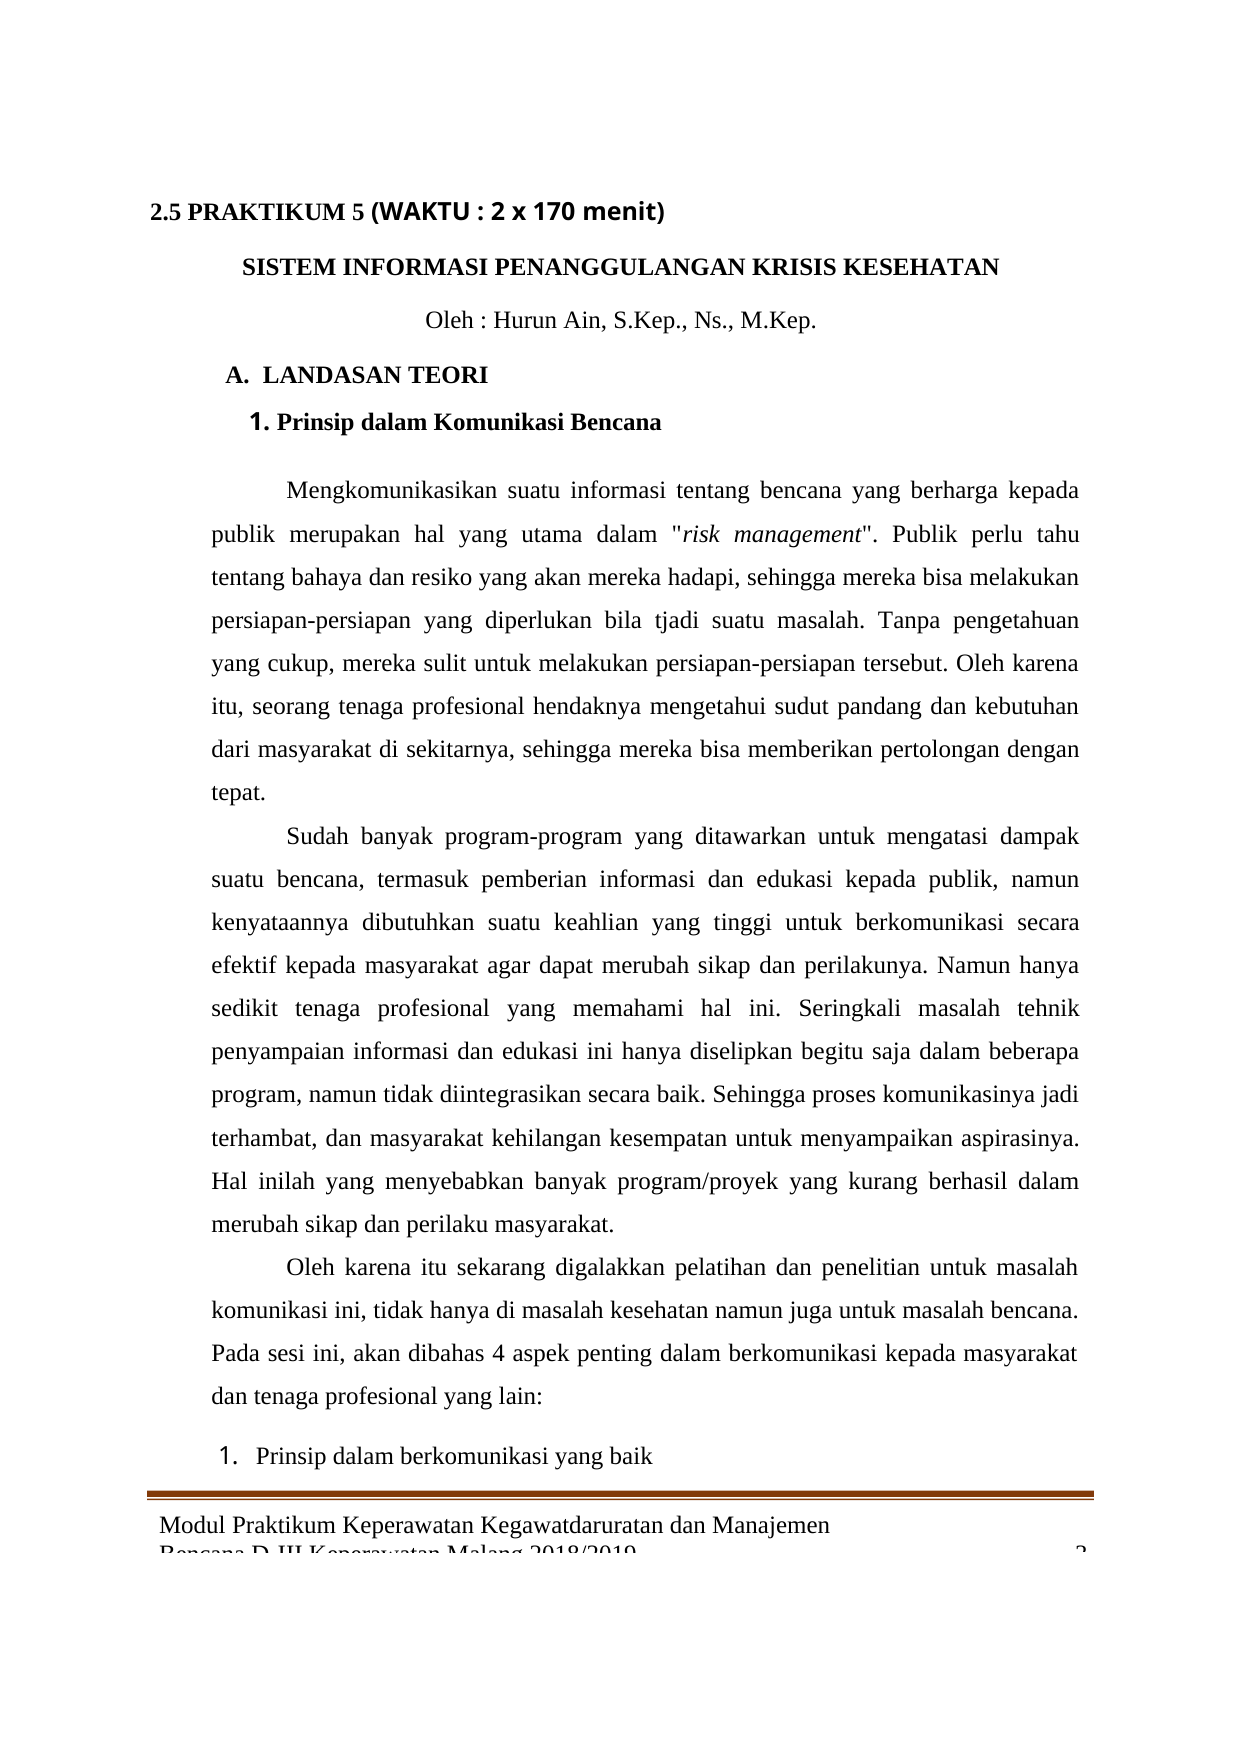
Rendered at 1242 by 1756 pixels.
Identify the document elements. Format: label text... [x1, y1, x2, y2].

list Prinsip dalam berkomunikasi yang baik [218, 1438, 1148, 1472]
text Oleh karena itu sekarang digalakkan pelatihan dan penelitian untuk masalah komunikasi ini, tidak hanya di masalah kesehatan namun juga untuk masalah bencana. Pada sesi ini, akan dibahas 4 aspek penting dalam berkomunikasi kepada masyarakat dan tenaga profesional yang lain: [211, 1252, 1079, 1410]
text Oleh : Hurun Ain, S.Kep., Ns., M.Kep. [164, 305, 1078, 334]
subtitle PRAKTIKUM 5 (WAKTU : 2 x 170 menit) [150, 193, 1148, 227]
text Sudah banyak program-program yang ditawarkan untuk mengatasi dampak suatu bencana, termasuk pemberian informasi dan edukasi kepada publik, namun kenyataannya dibutuhkan suatu keahlian yang tinggi untuk berkomunikasi secara efektif kepada masyarakat agar dapat merubah sikap dan perilakunya. Namun hanya sedikit tenaga profesional yang memahami hal ini. Seringkali masalah tehnik penyampaian informasi dan edukasi ini hanya diselipkan begitu saja dalam beberapa program, namun tidak diintegrasikan secara baik. Sehingga proses komunikasinya jadi terhambat, dan masyarakat kehilangan kesempatan untuk menyampaikan aspirasinya. Hal inilah yang menyebabkan banyak program/proyek yang kurang berhasil dalam merubah sikap dan perilaku masyarakat. [211, 821, 1080, 1238]
subtitle LANDASAN TEORI [225, 360, 1148, 389]
text Mengkomunikasikan suatu informasi tentang bencana yang berharga kepada publik merupakan hal yang utama dalam "risk management". Publik perlu tahu tentang bahaya dan resiko yang akan mereka hadapi, sehingga mereka bisa melakukan persiapan-persiapan yang diperlukan bila tjadi suatu masalah. Tanpa pengetahuan yang cukup, mereka sulit untuk melakukan persiapan-persiapan tersebut. Oleh karena itu, seorang tenaga profesional hendaknya mengetahui sudut pandang dan kebutuhan dari masyarakat di sekitarnya, sehingga mereka bisa memberikan pertolongan dengan tepat. [211, 476, 1080, 806]
text 1. Prinsip dalam Komunikasi Bencana [249, 403, 1148, 437]
text SISTEM INFORMASI PENANGGULANGAN KRISIS KESEHATAN [164, 252, 1078, 281]
